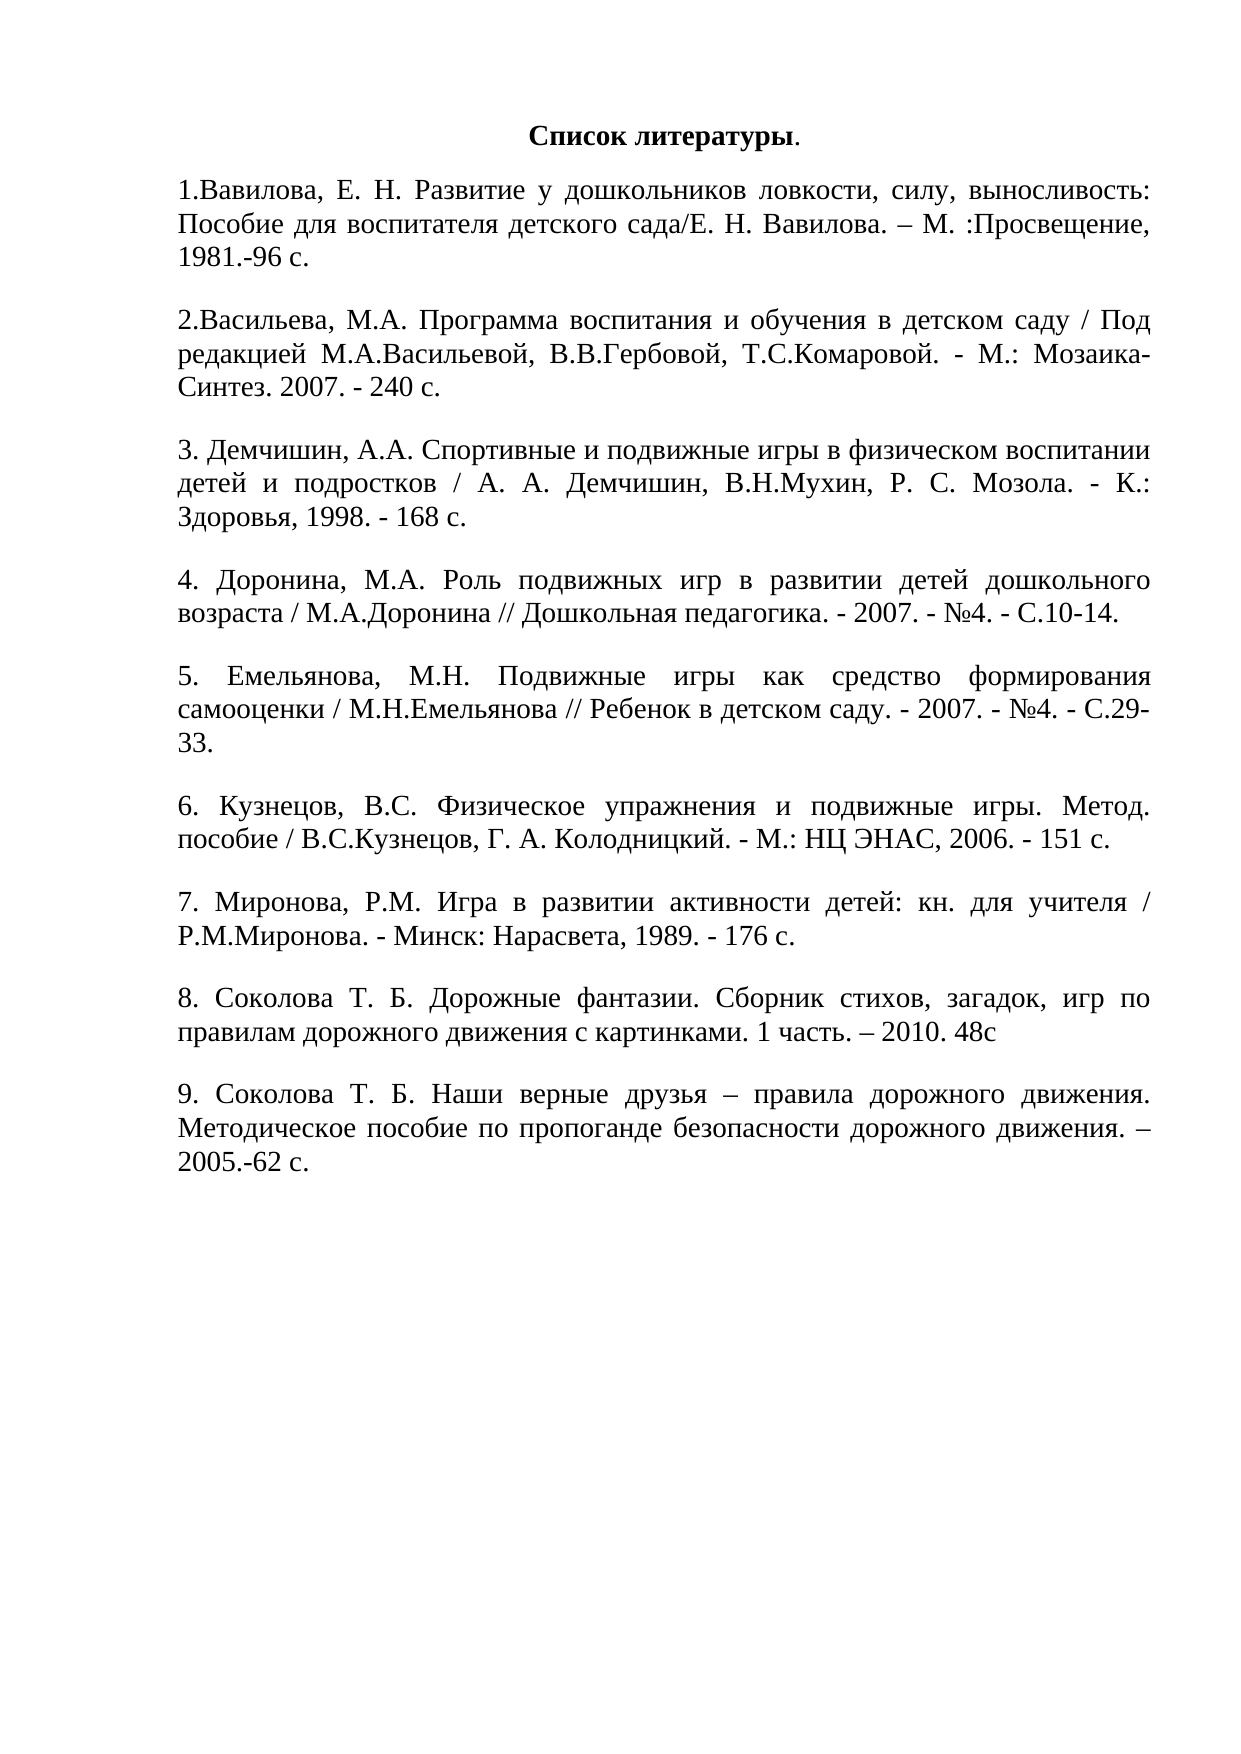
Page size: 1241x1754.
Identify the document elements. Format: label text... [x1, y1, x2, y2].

text Список литературы. [177, 118, 1152, 152]
text 1.Вавилова, Е. Н. Развитие у дошкольников ловкости, силу, выносливость: Пособие для воспитателя детского сада/Е. Н. Вавилова. – М. :Просвещение, 1981.-96 с. [177, 172, 1152, 273]
text 7. Миронова, Р.М. Игра в развитии активности детей: кн. для учителя / Р.М.Миронова. - Минск: Нарасвета, 1989. - 176 с. [177, 884, 1152, 951]
text 4. Доронина, М.А. Роль подвижных игр в развитии детей дошкольного возраста / М.А.Доронина // Дошкольная педагогика. - 2007. - №4. - С.10-14. [177, 562, 1152, 629]
text 2.Васильева, М.А. Программа воспитания и обучения в детском саду / Под редакцией М.А.Васильевой, В.В.Гербовой, Т.С.Комаровой. - М.: Мозаика-Синтез. 2007. - 240 с. [177, 302, 1152, 403]
text 9. Соколова Т. Б. Наши верные друзья – правила дорожного движения. Методическое пособие по пропоганде безопасности дорожного движения. – 2005.-62 с. [177, 1077, 1152, 1177]
text 6. Кузнецов, В.С. Физическое упражнения и подвижные игры. Метод. пособие / В.С.Кузнецов, Г. А. Колодницкий. - М.: НЦ ЭНАС, 2006. - 151 с. [177, 788, 1152, 855]
text 3. Демчишин, А.А. Спортивные и подвижные игры в физическом воспитании детей и подростков / А. А. Демчишин, В.Н.Мухин, Р. С. Мозола. - К.: Здоровья, 1998. - 168 с. [177, 432, 1152, 533]
text 5. Емельянова, М.Н. Подвижные игры как средство формирования самооценки / М.Н.Емельянова // Ребенок в детском саду. - 2007. - №4. - С.29-33. [177, 658, 1152, 759]
text 8. Соколова Т. Б. Дорожные фантазии. Сборник стихов, загадок, игр по правилам дорожного движения с картинками. 1 часть. – 2010. 48с [177, 980, 1152, 1047]
